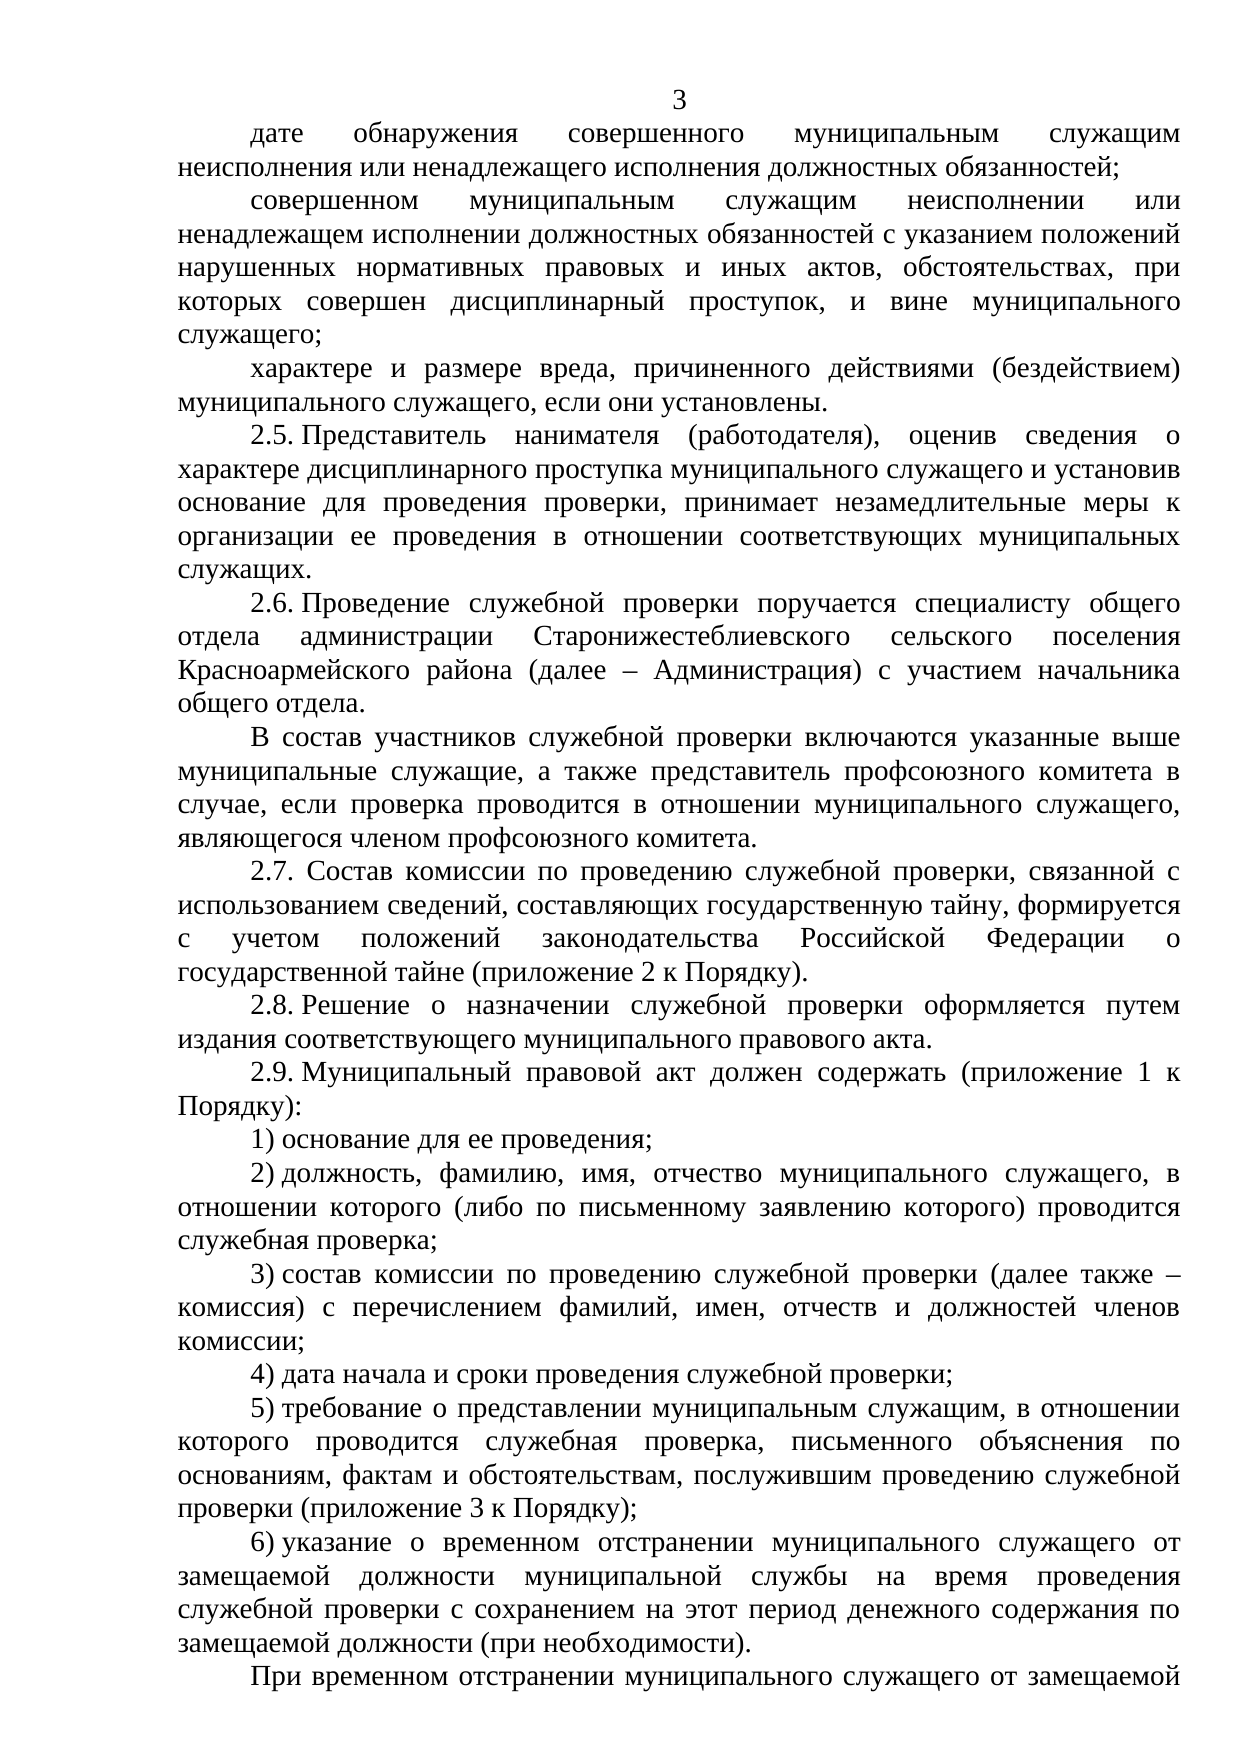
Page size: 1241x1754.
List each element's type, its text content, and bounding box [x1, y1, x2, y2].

text 1) основание для ее проведения; [177, 1122, 1181, 1155]
text дате обнаружения совершенного муниципальным служащим неисполнения или ненадлежащего исполнения должностных обязанностей; [177, 115, 1181, 182]
text 2.5. Представитель нанимателя (работодателя), оценив сведения о характере дисциплинарного проступка муниципального служащего и установив основание для проведения проверки, принимает незамедлительные меры к организации ее проведения в отношении соответствующих муниципальных служащих. [177, 417, 1181, 585]
text 2.8. Решение о назначении служебной проверки оформляется путем издания соответствующего муниципального правового акта. [177, 987, 1181, 1054]
text совершенном муниципальным служащим неисполнении или ненадлежащем исполнении должностных обязанностей с указанием положений нарушенных нормативных правовых и иных актов, обстоятельствах, при которых совершен дисциплинарный проступок, и вине муниципального служащего; [177, 182, 1181, 350]
text 2.6. Проведение служебной проверки поручается специалисту общего отдела администрации Старонижестеблиевского сельского поселения Красноармейского района (далее – Администрация) с участием начальника общего отдела. [177, 585, 1181, 719]
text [177, 1658, 1181, 1692]
text В состав участников служебной проверки включаются указанные выше муниципальные служащие, а также представитель профсоюзного комитета в случае, если проверка проводится в отношении муниципального служащего, являющегося членом профсоюзного комитета. [177, 719, 1181, 853]
text 3) состав комиссии по проведению служебной проверки (далее также – комиссия) с перечислением фамилий, имен, отчеств и должностей членов комиссии; [177, 1256, 1181, 1356]
text 5) требование о представлении муниципальным служащим, в отношении которого проводится служебная проверка, письменного объяснения по основаниям, фактам и обстоятельствам, послужившим проведению служебной проверки (приложение 3 к Порядку); [177, 1390, 1181, 1524]
text 3 [177, 82, 1181, 115]
text 2.9. Муниципальный правовой акт должен содержать (приложение 1 к Порядку): [177, 1054, 1181, 1122]
text 4) дата начала и сроки проведения служебной проверки; [177, 1356, 1181, 1390]
text 2.7. Состав комиссии по проведению служебной проверки, связанной с использованием сведений, составляющих государственную тайну, формируется с учетом положений законодательства Российской Федерации о государственной тайне (приложение 2 к Порядку). [177, 853, 1181, 987]
text 2) должность, фамилию, имя, отчество муниципального служащего, в отношении которого (либо по письменному заявлению которого) проводится служебная проверка; [177, 1155, 1181, 1256]
text характере и размере вреда, причиненного действиями (бездействием) муниципального служащего, если они установлены. [177, 350, 1181, 417]
text 6) указание о временном отстранении муниципального служащего от замещаемой должности муниципальной службы на время проведения служебной проверки с сохранением на этот период денежного содержания по замещаемой должности (при необходимости). [177, 1524, 1181, 1658]
